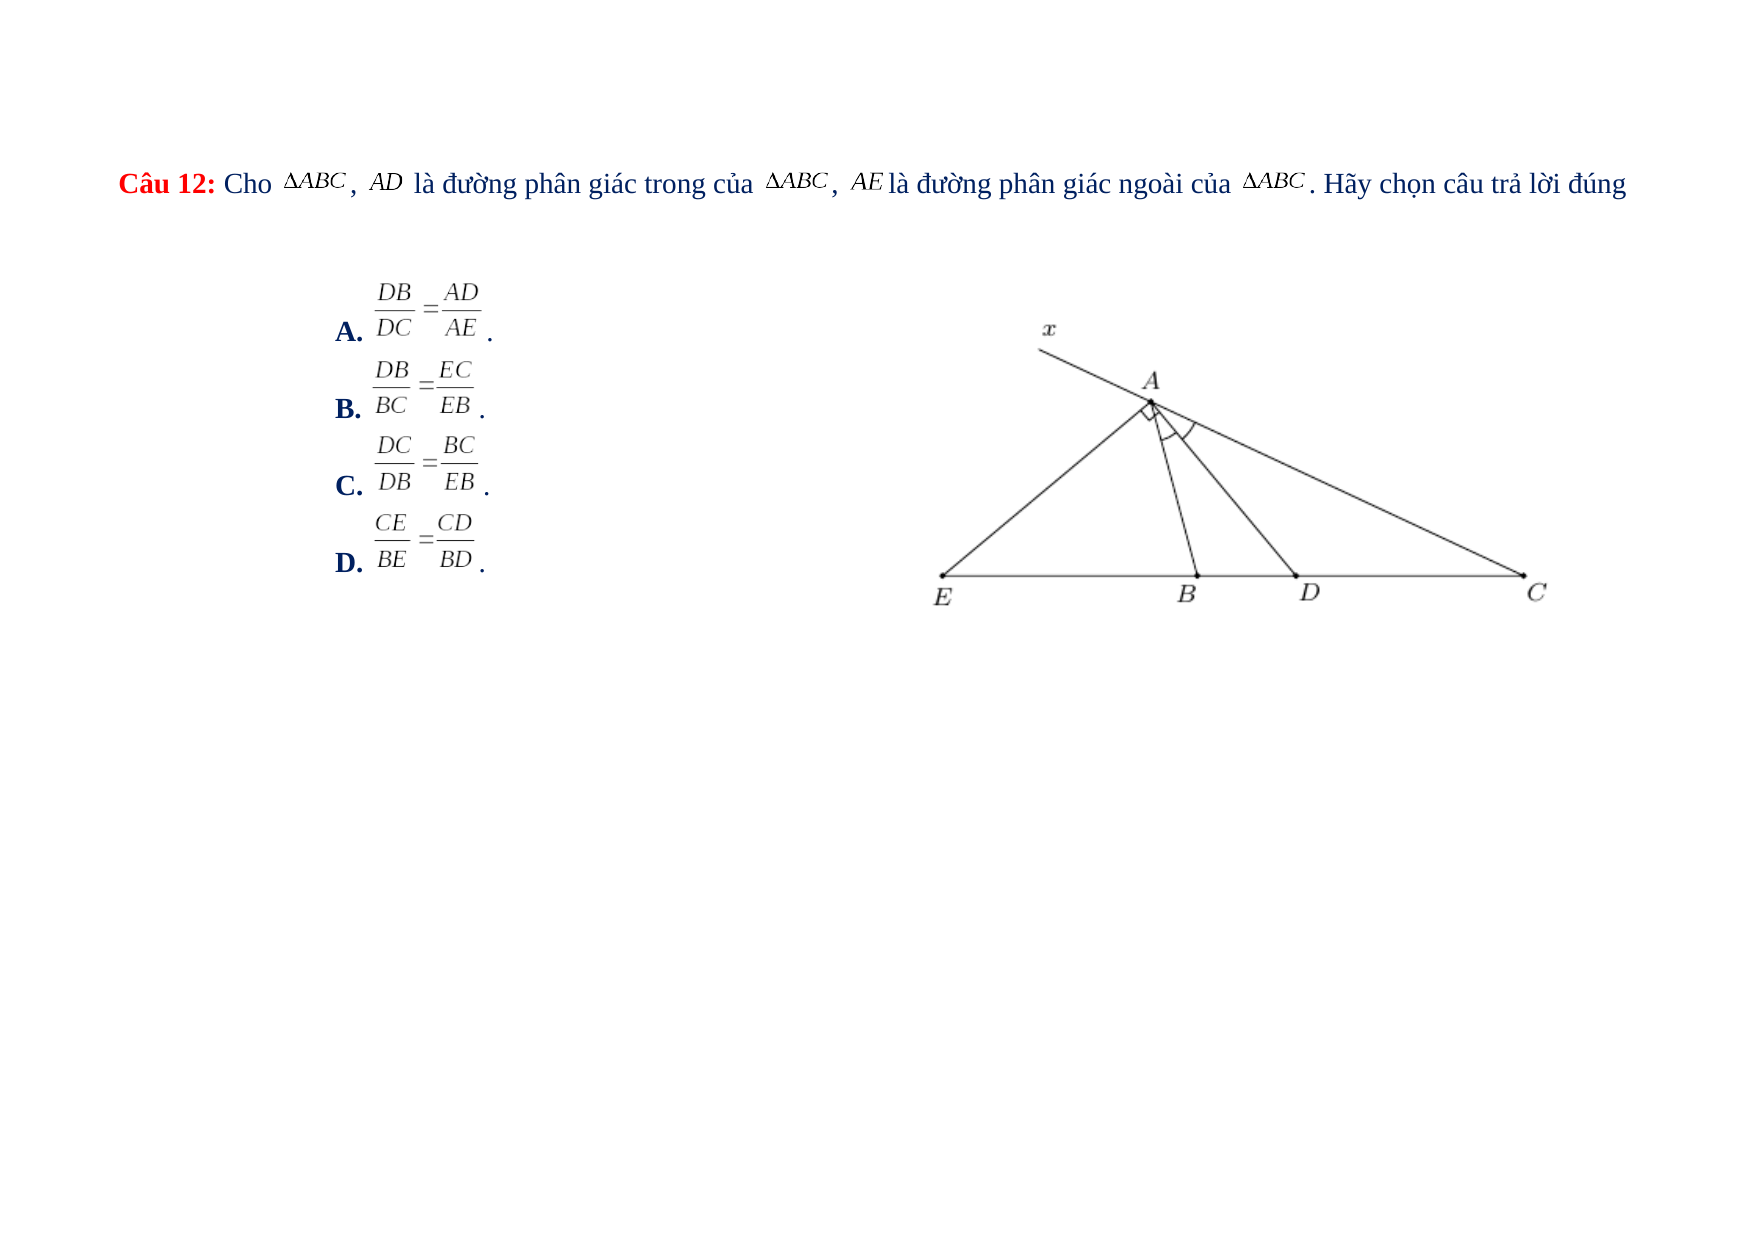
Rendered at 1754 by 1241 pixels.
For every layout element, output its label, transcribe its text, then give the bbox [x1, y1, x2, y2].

table_header A. . B. . C. . D. . [221, 264, 908, 642]
list Câu 12: Cho , là đường phân giác trong của , là đường phân giác ngoài của . Hãy chọn câu trả lời đúng [118, 166, 1665, 199]
picture [919, 314, 1555, 618]
table_header [908, 264, 1666, 642]
